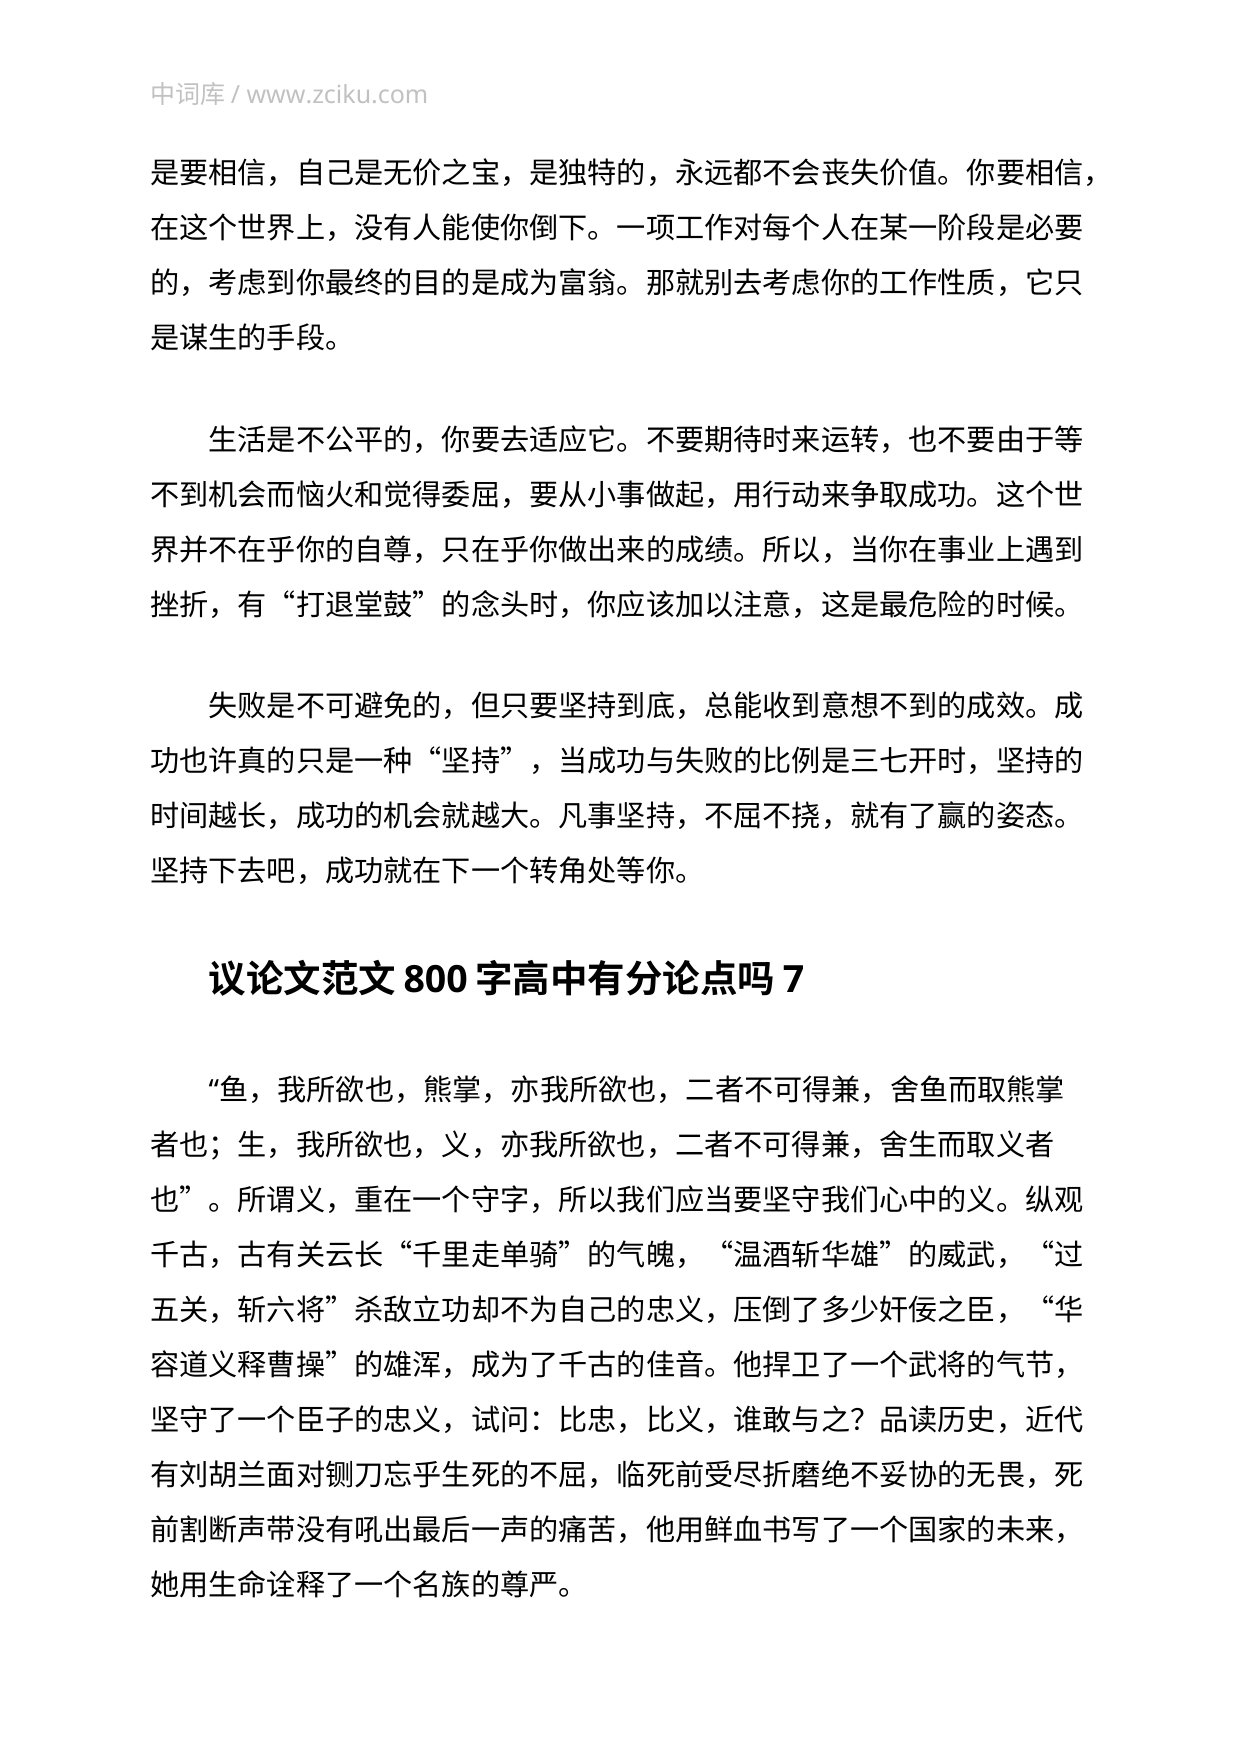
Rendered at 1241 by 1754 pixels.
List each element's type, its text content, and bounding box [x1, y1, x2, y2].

text 失败是不可避免的，但只要坚持到底，总能收到意想不到的成效。成功也许真的只是一种“坚持”，当成功与失败的比例是三七开时，坚持的时间越长，成功的机会就越大。凡事坚持，不屈不挠，就有了赢的姿态。坚持下去吧，成功就在下一个转角处等你。 [150, 683, 1090, 890]
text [150, 150, 1090, 357]
text “鱼，我所欲也，熊掌，亦我所欲也，二者不可得兼，舍鱼而取熊掌者也；生，我所欲也，义，亦我所欲也，二者不可得兼，舍生而取义者也”。所谓义，重在一个守字，所以我们应当要坚守我们心中的义。纵观千古，古有关云长“千里走单骑”的气魄，“温酒斩华雄”的威武，“过五关，斩六将”杀敌立功却不为自己的忠义，压倒了多少奸佞之臣，“华容道义释曹操”的雄浑，成为了千古的佳音。他捍卫了一个武将的气节，坚守了一个臣子的忠义，试问：比忠，比义，谁敢与之？品读历史，近代有刘胡兰面对铡刀忘乎生死的不屈，临死前受尽折磨绝不妥协的无畏，死前割断声带没有吼出最后一声的痛苦，他用鲜血书写了一个国家的未来，她用生命诠释了一个名族的尊严。 [150, 1067, 1090, 1603]
text 生活是不公平的，你要去适应它。不要期待时来运转，也不要由于等不到机会而恼火和觉得委屈，要从小事做起，用行动来争取成功。这个世界并不在乎你的自尊，只在乎你做出来的成绩。所以，当你在事业上遇到挫折，有“打退堂鼓”的念头时，你应该加以注意，这是最危险的时候。 [150, 416, 1090, 623]
text 议论文范文800字高中有分论点吗7 [150, 949, 1090, 1004]
